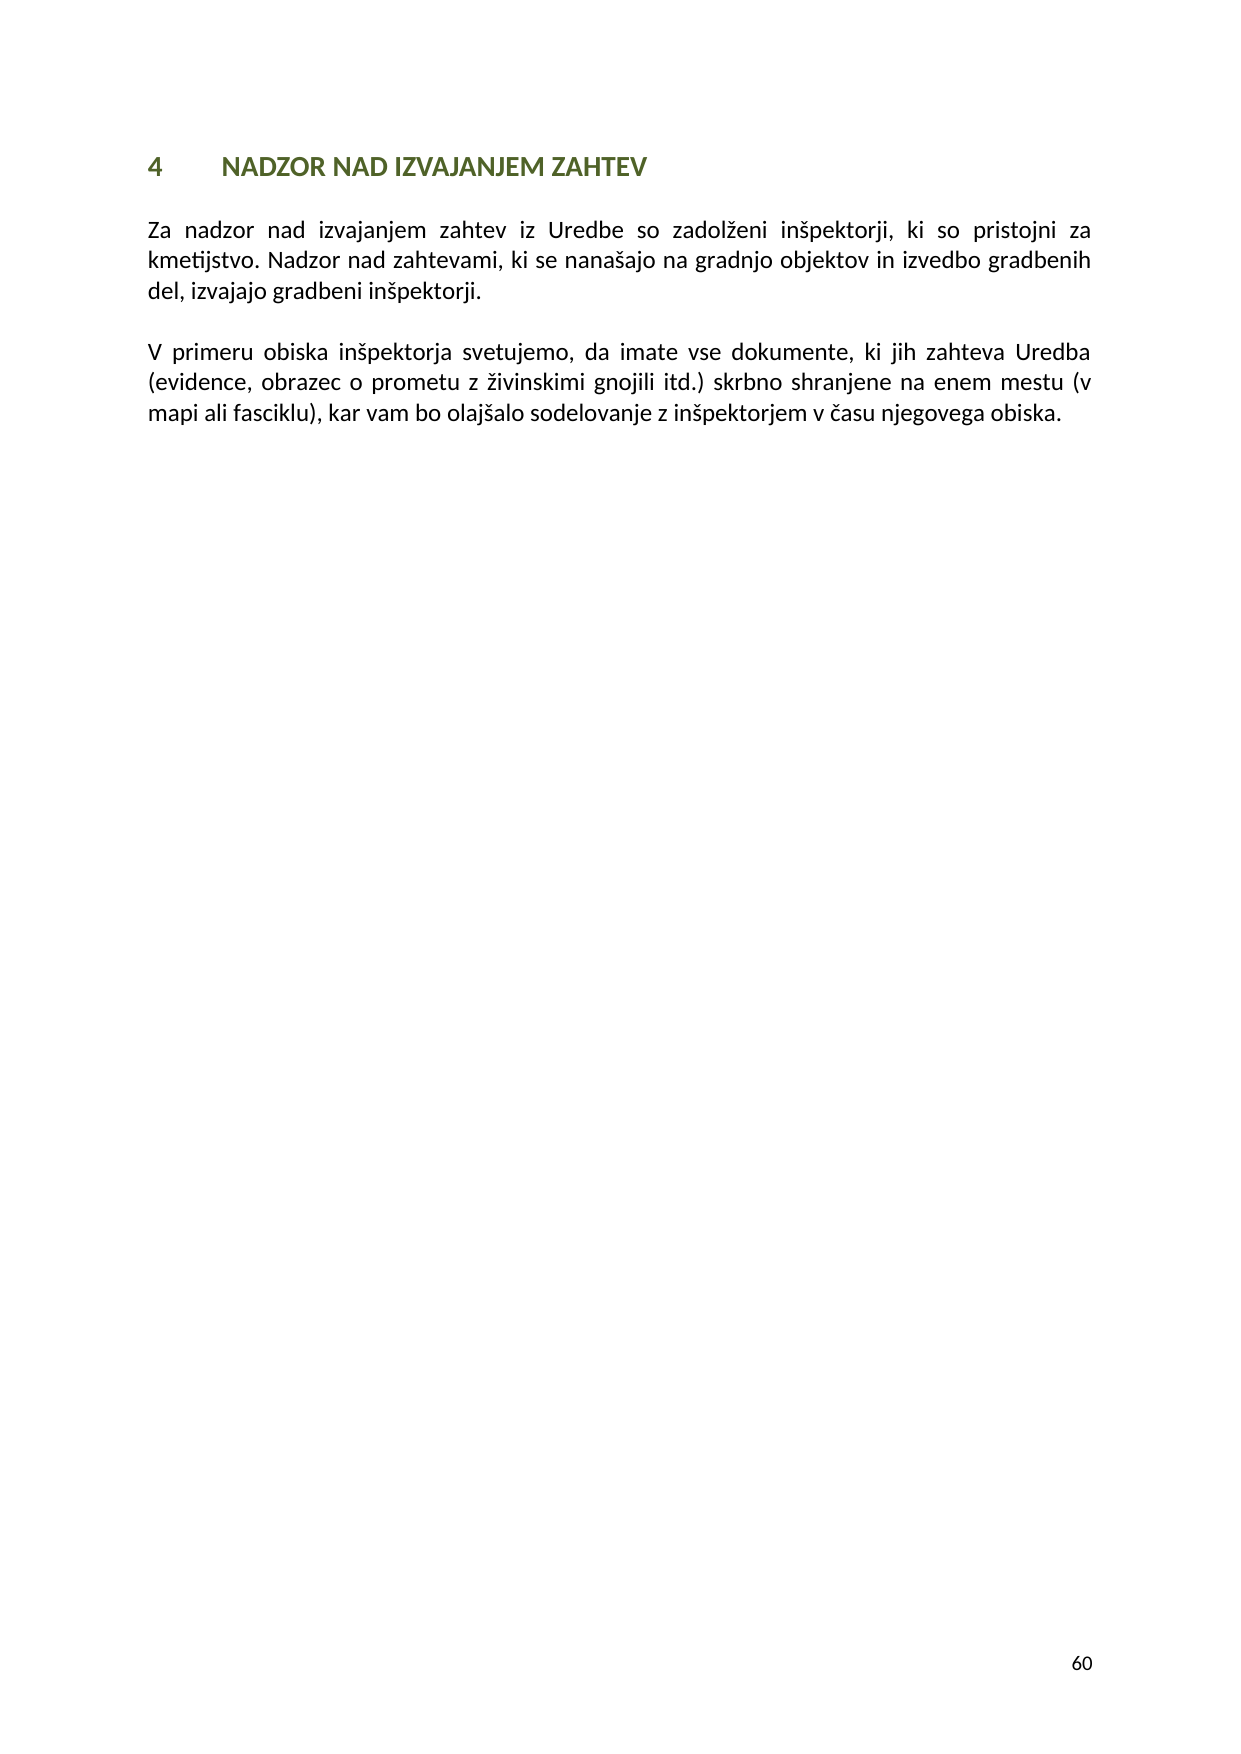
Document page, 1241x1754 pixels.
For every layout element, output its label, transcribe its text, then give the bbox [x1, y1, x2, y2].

text Za nadzor nad izvajanjem zahtev iz Uredbe so zadolženi inšpektorji, ki so pristojni za kmetijstvo. Nadzor nad zahtevami, ki se nanašajo na gradnjo objektov in izvedbo gradbenih del, izvajajo gradbeni inšpektorji. [148, 214, 1093, 305]
subtitle Nadzor nad izvajanjem zahtev [148, 148, 1093, 183]
text V primeru obiska inšpektorja svetujemo, da imate vse dokumente, ki jih zahteva Uredba (evidence, obrazec o prometu z živinskimi gnojili itd.) skrbno shranjene na enem mestu (v mapi ali fasciklu), kar vam bo olajšalo sodelovanje z inšpektorjem v času njegovega obiska. [148, 336, 1093, 427]
